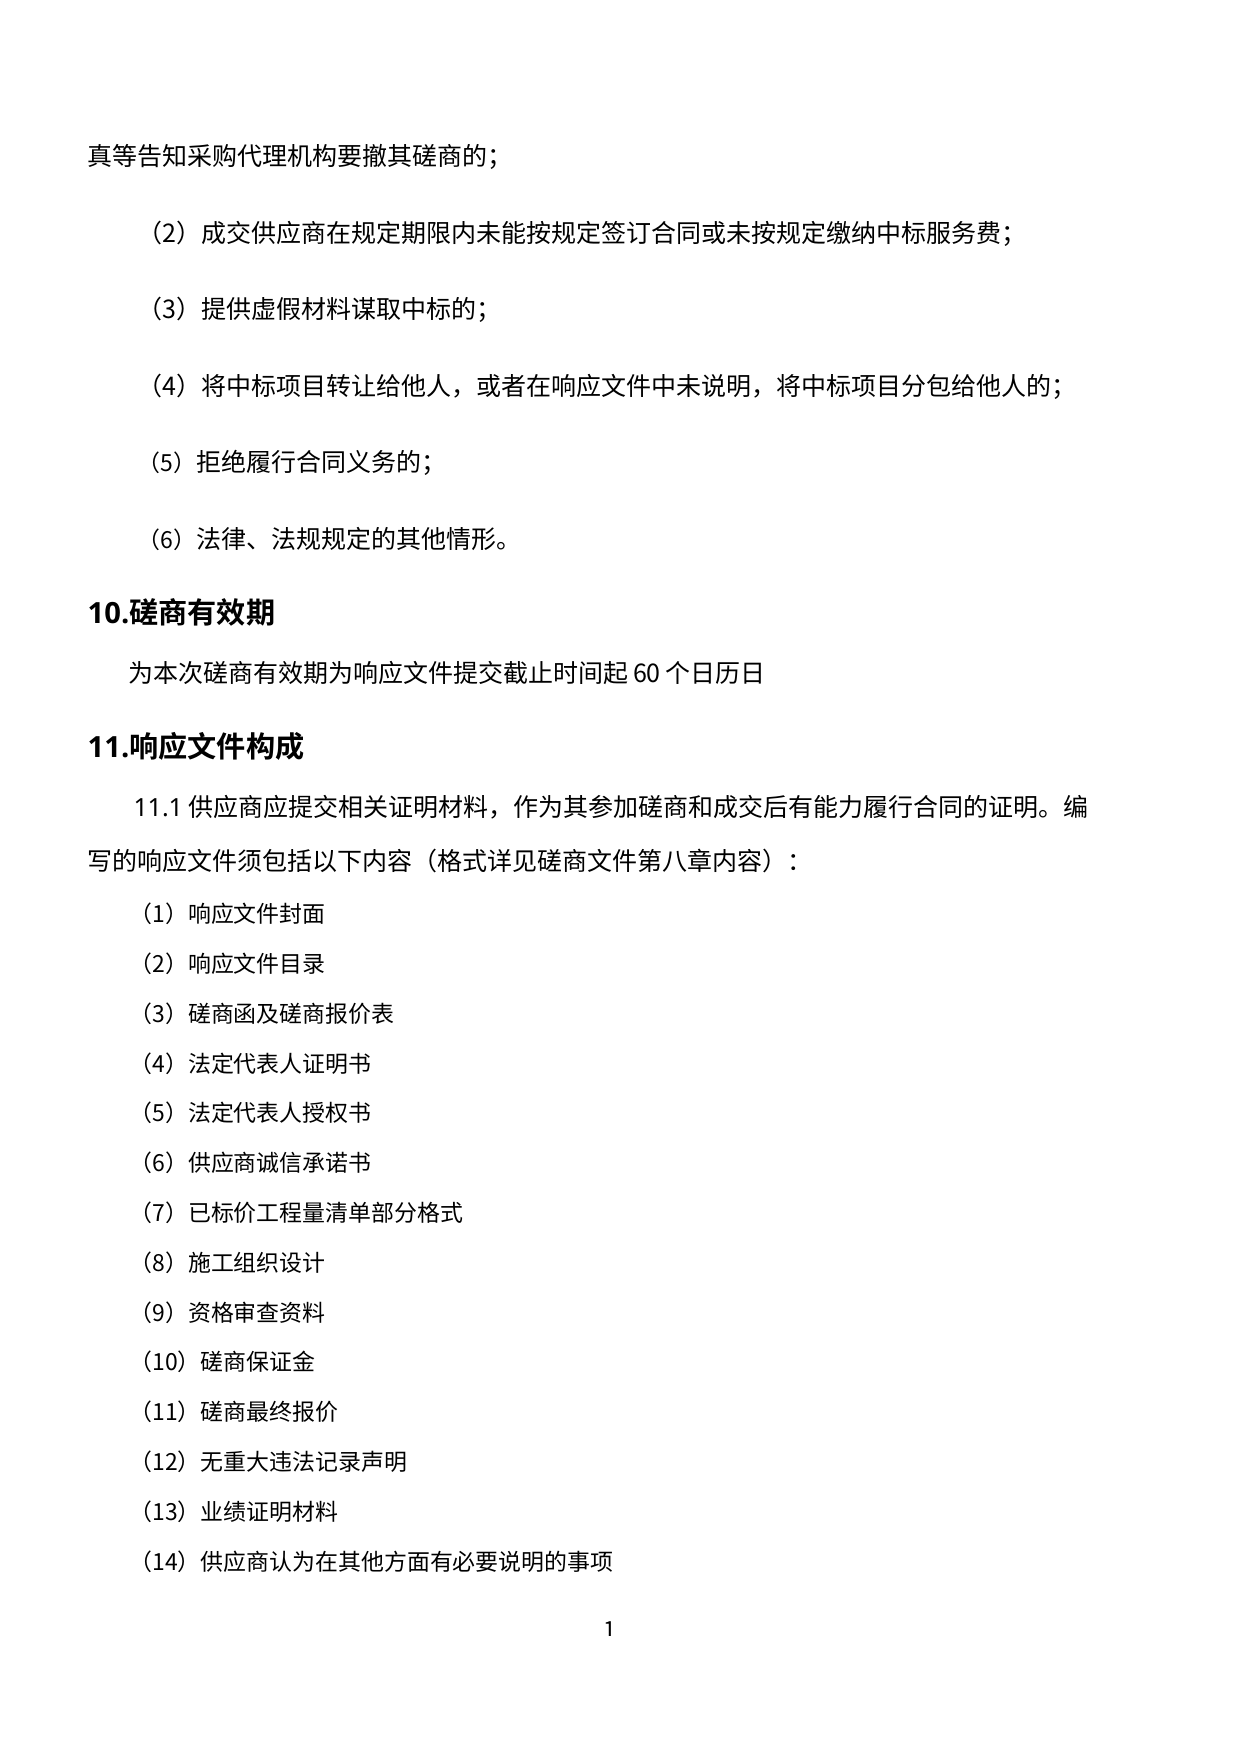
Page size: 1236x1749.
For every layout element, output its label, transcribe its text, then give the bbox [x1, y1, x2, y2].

list 磋商保证金 [87, 1344, 1096, 1377]
list 响应文件目录 [87, 946, 1096, 979]
list 法定代表人授权书 [87, 1095, 1096, 1128]
list 磋商函及磋商报价表 [87, 996, 1096, 1029]
list 供应商诚信承诺书 [87, 1145, 1096, 1178]
list 施工组织设计 [87, 1244, 1096, 1278]
list 法律、法规规定的其他情形。 [87, 519, 1096, 556]
list 提供虚假材料谋取中标的； [87, 290, 1096, 326]
list 已标价工程量清单部分格式 [87, 1195, 1096, 1228]
list 响应文件封面 [87, 896, 1096, 929]
subtitle 11.响应文件构成 [87, 724, 1096, 766]
list 11.1供应商应提交相关证明材料，作为其参加磋商和成交后有能力履行合同的证明。编写的响应文件须包括以下内容（格式详见磋商文件第八章内容）： [87, 787, 1096, 878]
list 法定代表人证明书 [87, 1045, 1096, 1079]
text 为本次磋商有效期为响应文件提交截止时间起60个日历日 [87, 653, 1096, 689]
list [87, 137, 1096, 173]
list 业绩证明材料 [87, 1493, 1096, 1527]
list 将中标项目转让给他人，或者在响应文件中未说明，将中标项目分包给他人的； [87, 366, 1096, 402]
list 磋商最终报价 [87, 1394, 1096, 1427]
list 无重大违法记录声明 [87, 1444, 1096, 1477]
list 拒绝履行合同义务的； [87, 443, 1096, 479]
list 资格审查资料 [87, 1294, 1096, 1328]
subtitle 10.磋商有效期 [87, 590, 1096, 632]
list 供应商认为在其他方面有必要说明的事项 [87, 1543, 1096, 1577]
list 成交供应商在规定期限内未能按规定签订合同或未按规定缴纳中标服务费； [87, 213, 1096, 249]
